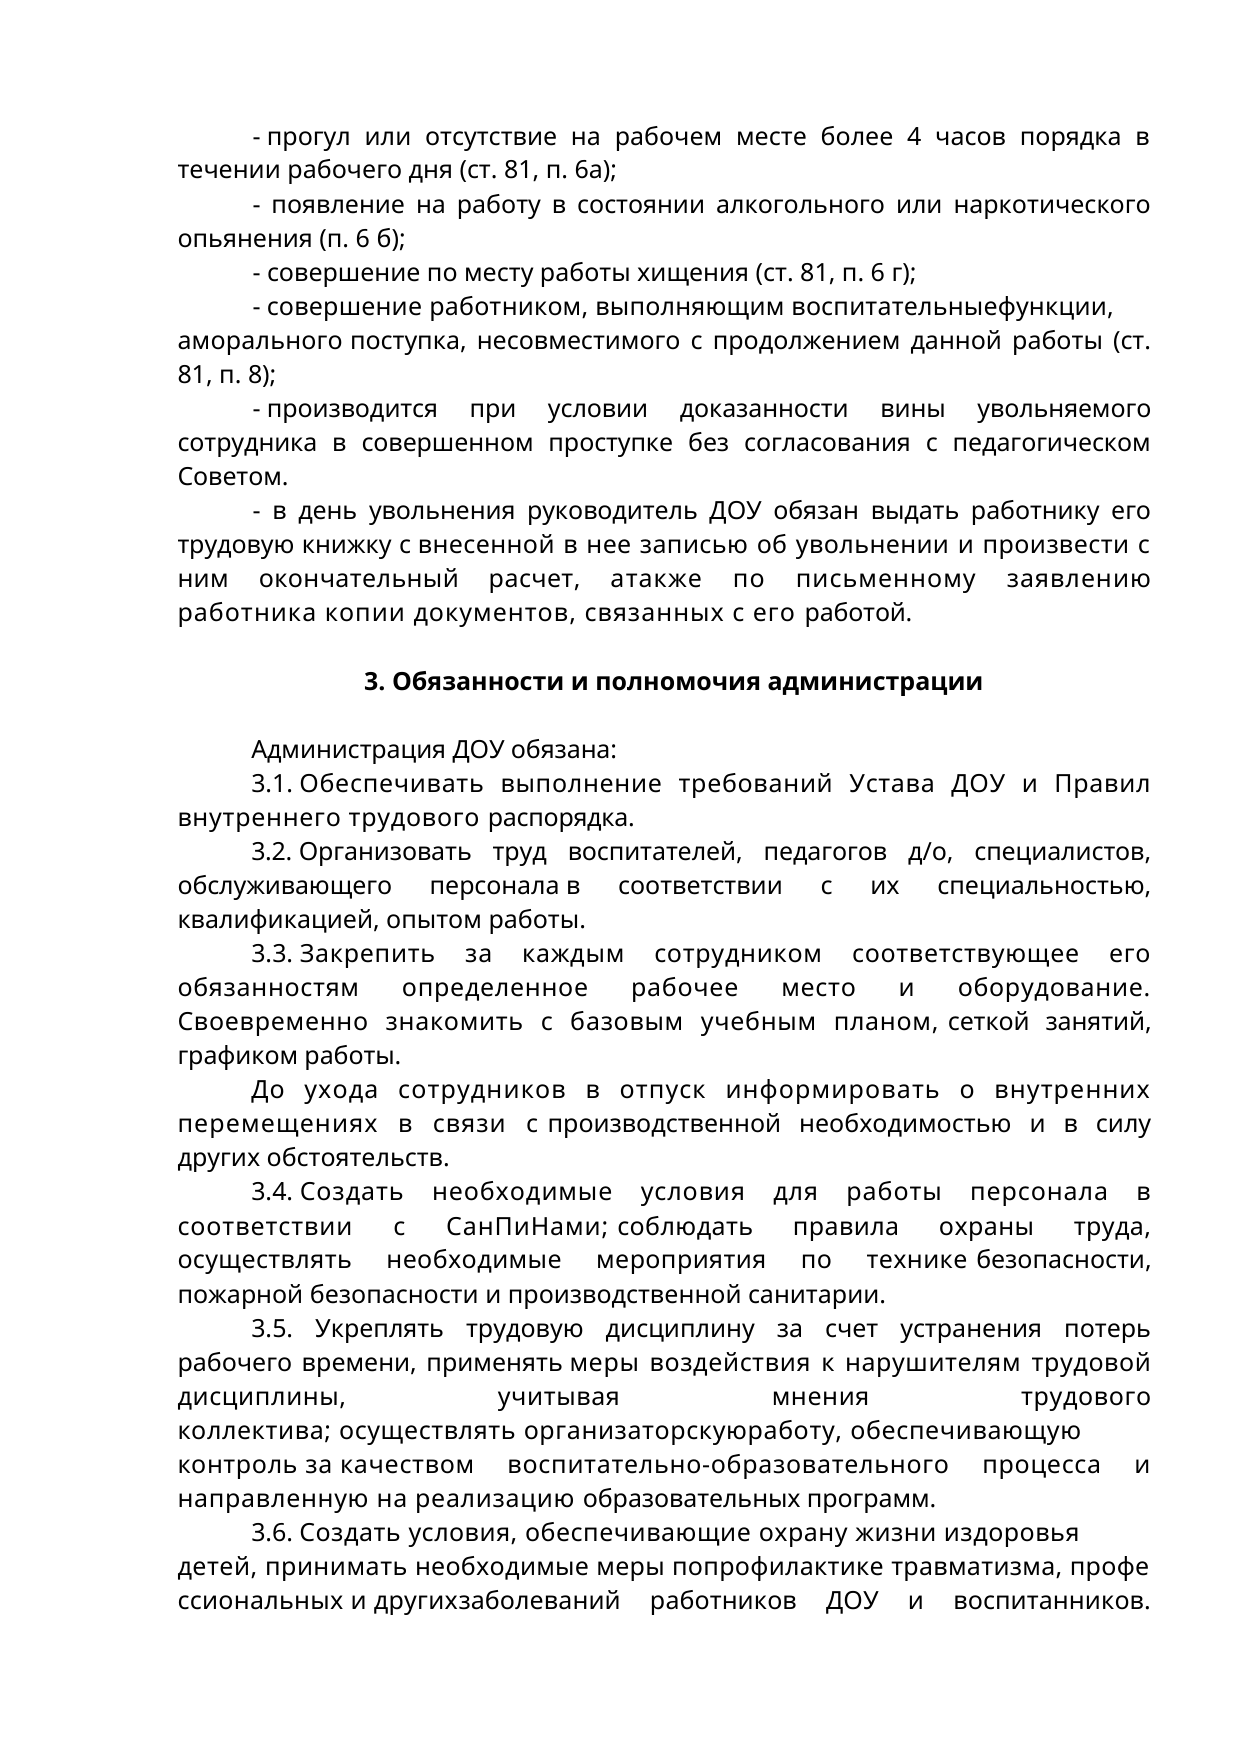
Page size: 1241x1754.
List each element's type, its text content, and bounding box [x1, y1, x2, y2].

text - производится при условии доказанности вины увольняемого сотрудника в совершенном проступке без согласования с педагогическом Советом. [177, 391, 1152, 493]
text 3.2. Организовать труд воспитателей, педагогов д/о, специалистов, обслуживающего персонала в соответствии с их специальностью, квалификацией, опытом работы. [177, 833, 1152, 936]
text - совершение по месту работы хищения (ст. 81, п. 6 г); [177, 254, 1152, 288]
text 3.5. Укреплять трудовую дисциплину за счет устранения потерь рабочего времени, применять меры воздействия к нарушителям трудовой дисциплины, учитывая мнения трудового коллектива; осуществлять организаторскуюработу, обеспечивающую контроль за качеством воспитательно-образовательного процесса и направленную на реализацию образовательных программ. [177, 1310, 1152, 1515]
text Администрация ДОУ обязана: [177, 731, 1152, 765]
text 3. Обязанности и полномочия администрации [196, 663, 1152, 697]
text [177, 1515, 1152, 1617]
text - совершение работником, выполняющим воспитательныефункции, аморального поступка, несовместимого с продолжением данной работы (ст. 81, п. 8); [177, 288, 1152, 391]
text 3.4. Создать необходимые условия для работы персонала в соответствии с СанПиНами; соблюдать правила охраны труда, осуществлять необходимые мероприятия по технике безопасности, пожарной безопасности и производственной санитарии. [177, 1174, 1152, 1310]
text 3.3. Закрепить за каждым сотрудником соответствующее его обязанностям определенное рабочее место и оборудование. Своевременно знакомить с базовым учебным планом, сеткой занятий, графиком работы. [177, 936, 1152, 1072]
text До ухода сотрудников в отпуск информировать о внутренних перемещениях в связи с производственной необходимостью и в силу других обстоятельств. [177, 1072, 1152, 1174]
text - в день увольнения руководитель ДОУ обязан выдать работнику его трудовую книжку с внесенной в нее записью об увольнении и произвести с ним окончательный расчет, атакже по письменному заявлению работника копии документов, связанных с его работой. [177, 493, 1152, 629]
text - появление на работу в состоянии алкогольного или наркотического опьянения (п. 6 б); [177, 186, 1152, 254]
text 3.1. Обеспечивать выполнение требований Устава ДОУ и Правил внутреннего трудового распорядка. [177, 765, 1152, 833]
text - прогул или отсутствие на рабочем месте более 4 часов порядка в течении рабочего дня (ст. 81, п. 6а); [177, 118, 1152, 186]
